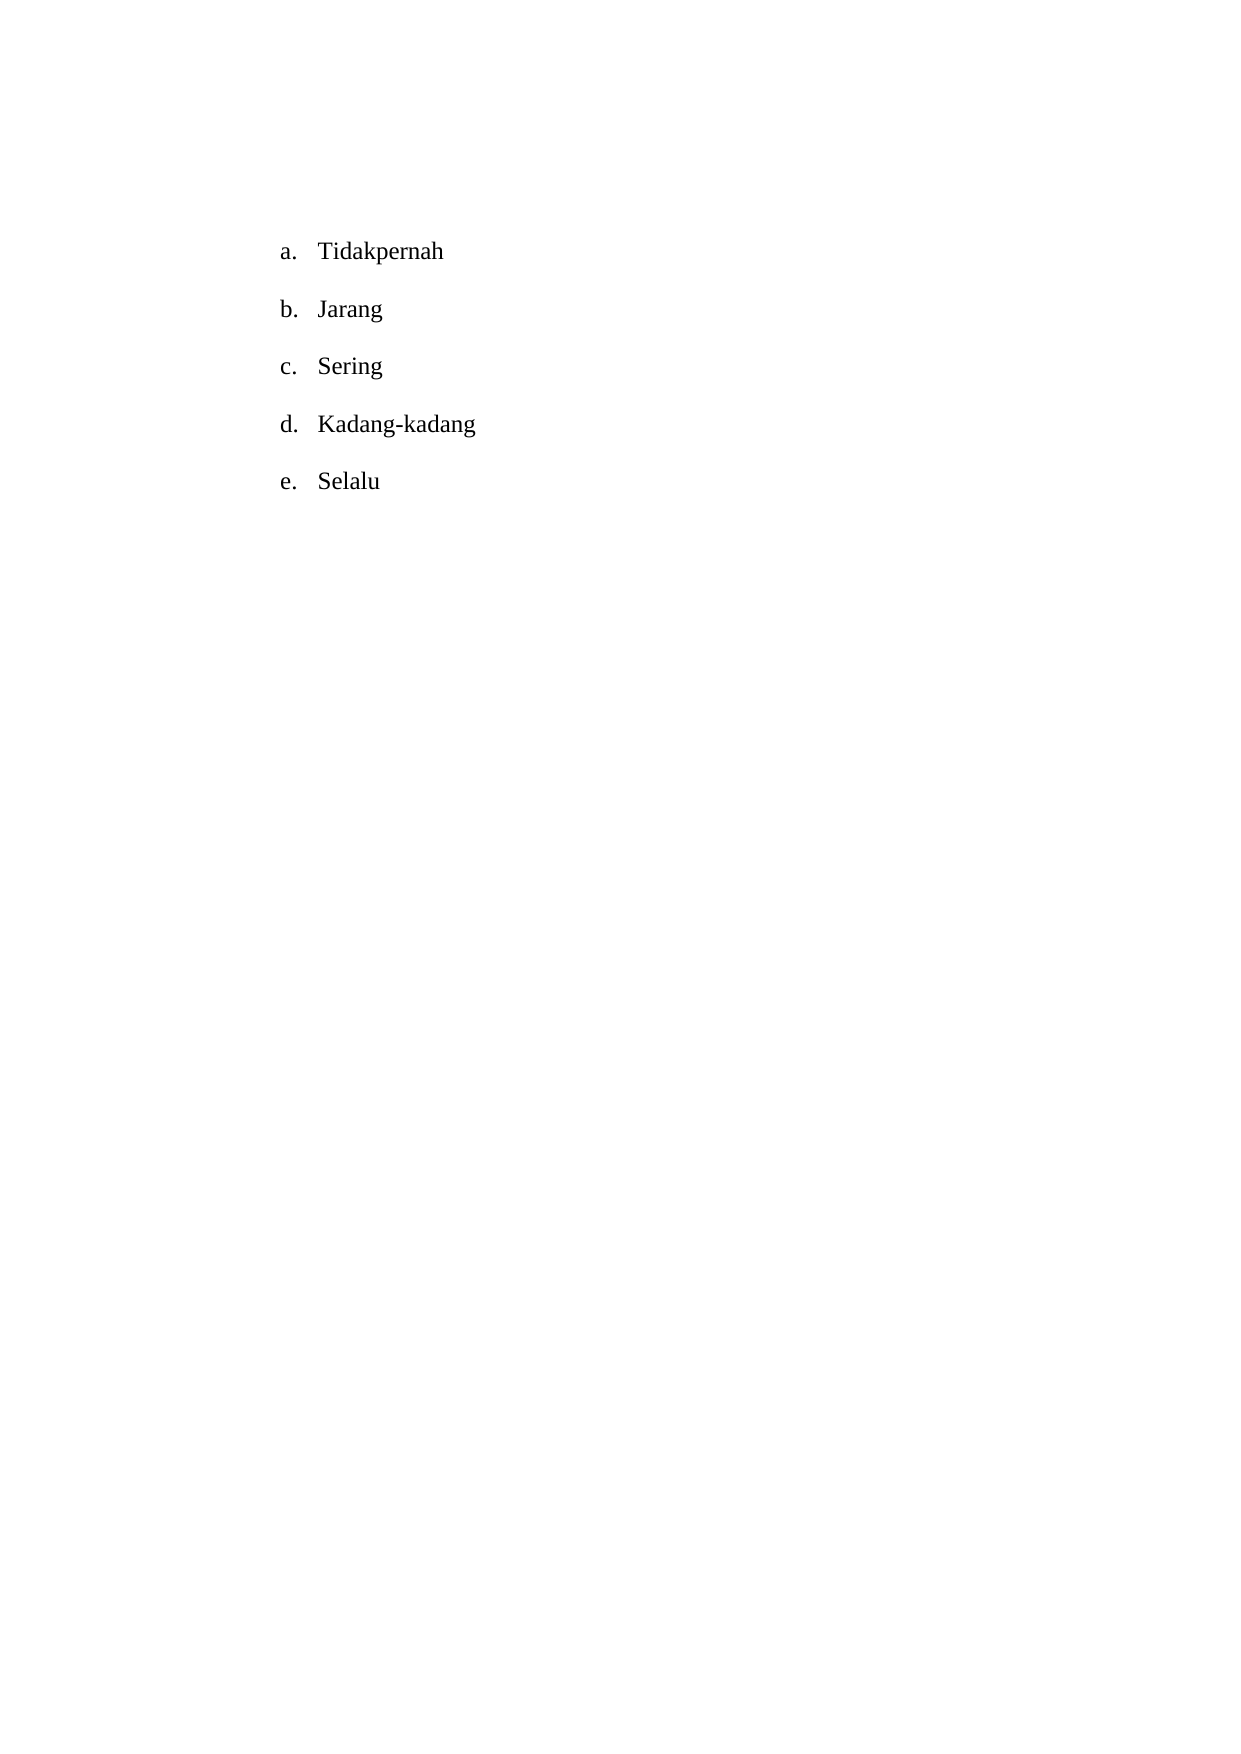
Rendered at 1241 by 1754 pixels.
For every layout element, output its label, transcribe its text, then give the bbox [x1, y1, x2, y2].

list Jarang [280, 294, 1063, 322]
list Tidakpernah [280, 236, 1063, 265]
list Sering [280, 351, 1063, 380]
list Kadang-kadang [280, 409, 1063, 437]
list Selalu [280, 466, 1063, 495]
